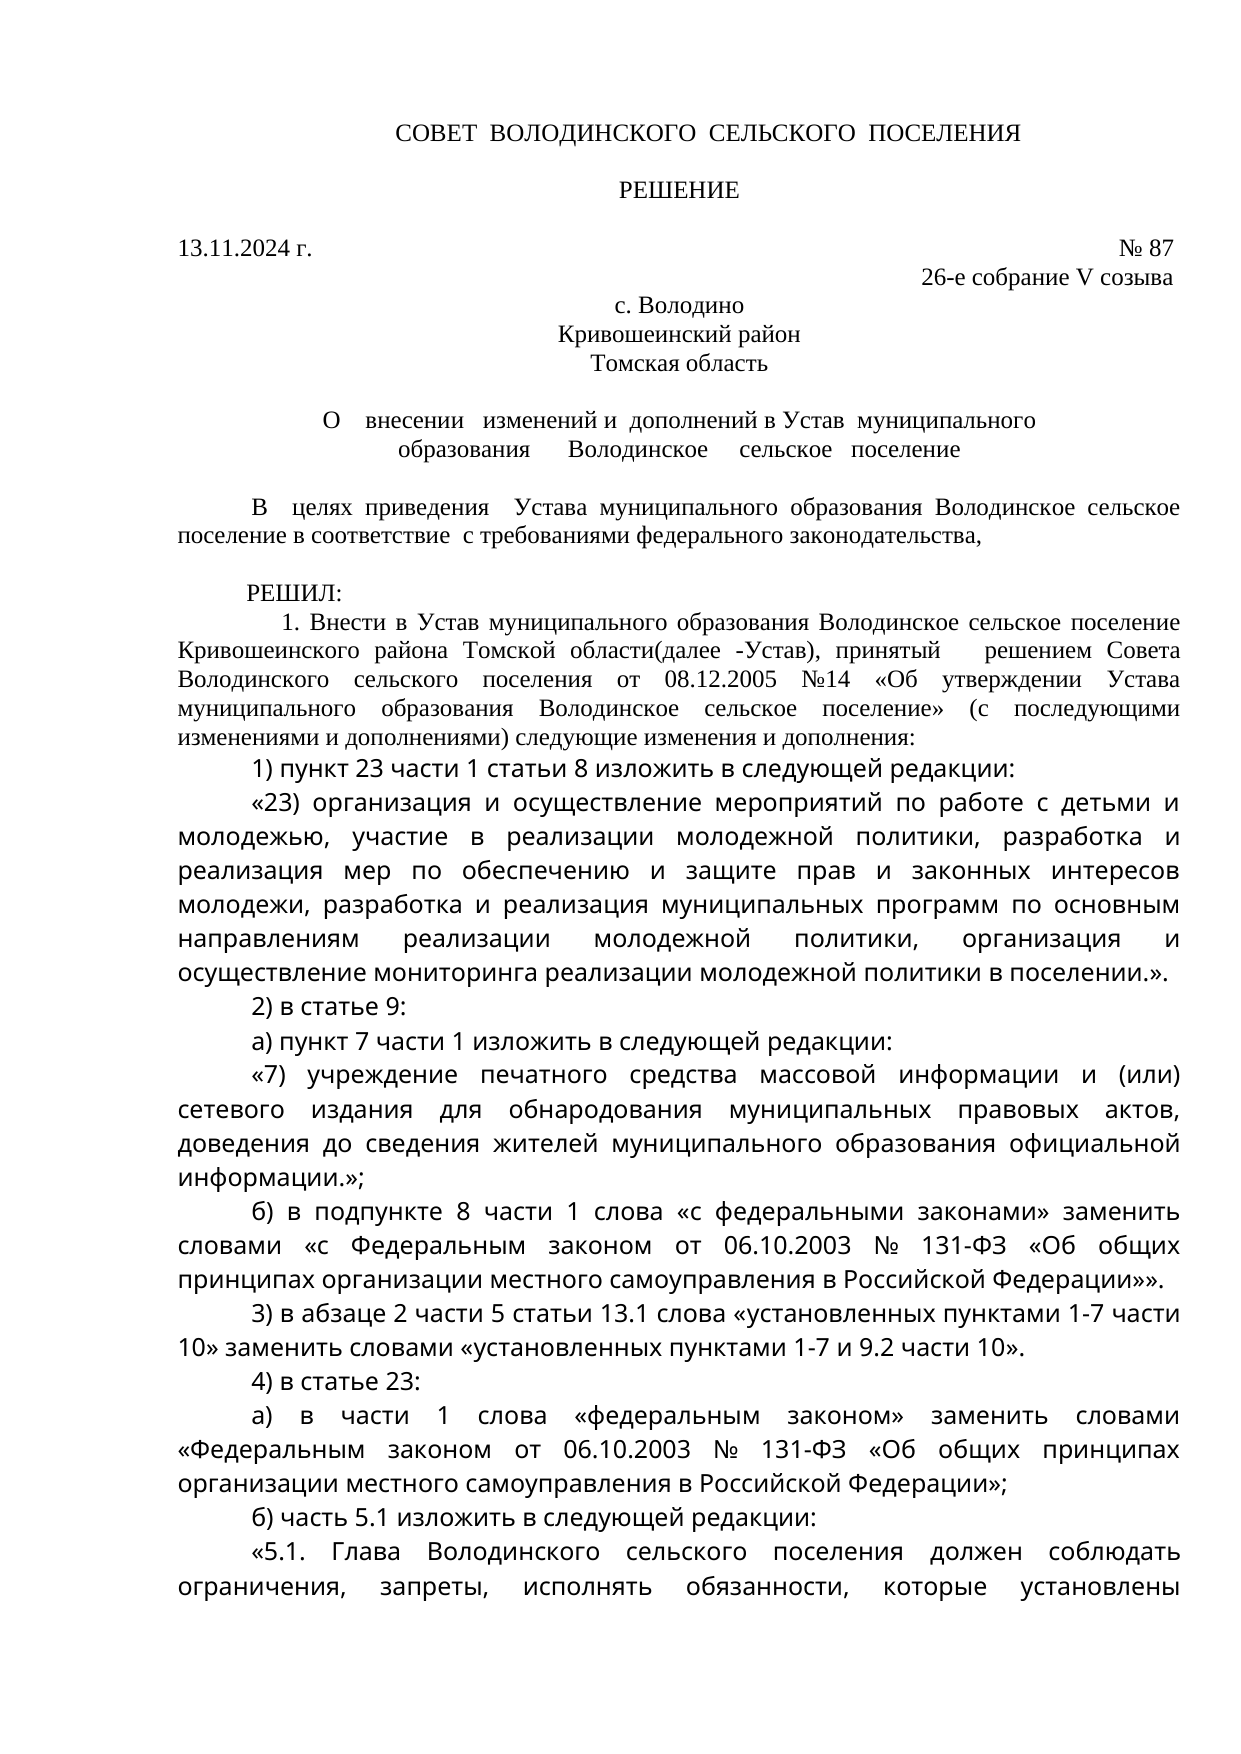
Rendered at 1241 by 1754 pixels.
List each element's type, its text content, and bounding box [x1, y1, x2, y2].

text 3) в абзаце 2 части 5 статьи 13.1 слова «установленных пунктами 1-7 части 10» заменить словами «установленных пунктами 1-7 и 9.2 части 10». [177, 1296, 1181, 1364]
text РЕШИЛ: [177, 578, 1181, 607]
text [177, 1534, 1181, 1602]
text Кривошеинский район [177, 319, 1181, 348]
text О внесении изменений и дополнений в Устав муниципального [177, 406, 1181, 434]
text «7) учреждение печатного средства массовой информации и (или) сетевого издания для обнародования муниципальных правовых актов, доведения до сведения жителей муниципального образования официальной информации.»; [177, 1057, 1181, 1193]
text с. Володино [177, 291, 1181, 319]
text 1) пункт 23 части 1 статьи 8 изложить в следующей редакции: [177, 751, 1181, 785]
text 1. Внести в Устав муниципального образования Володинское сельское поселение Кривошеинского района Томской области(далее -Устав), принятый решением Совета Володинского сельского поселения от 08.12.2005 №14 «Об утверждении Устава муниципального образования Володинское сельское поселение» (с последующими изменениями и дополнениями) следующие изменения и дополнения: [177, 607, 1181, 751]
text РЕШЕНИЕ [177, 176, 1181, 204]
text СОВЕТ ВОЛОДИНСКОГО СЕЛЬСКОГО ПОСЕЛЕНИЯ [177, 118, 1181, 147]
text образования Володинское сельское поселение [177, 434, 1181, 463]
text б) в подпункте 8 части 1 слова «с федеральными законами» заменить словами «с Федеральным законом от 06.10.2003 № 131-ФЗ «Об общих принципах организации местного самоуправления в Российской Федерации»». [177, 1193, 1181, 1296]
text а) пункт 7 части 1 изложить в следующей редакции: [177, 1023, 1181, 1057]
text 13.11.2024 г. № 87 [177, 233, 1181, 262]
text 26-е собрание V созыва [177, 262, 1181, 291]
text Томская область [177, 348, 1181, 377]
text 4) в статье 23: [177, 1364, 1181, 1398]
text В целях приведения Устава муниципального образования Володинское сельское поселение в соответствие с требованиями федерального законодательства, [177, 492, 1181, 549]
text «23) организация и осуществление мероприятий по работе с детьми и молодежью, участие в реализации молодежной политики, разработка и реализация мер по обеспечению и защите прав и законных интересов молодежи, разработка и реализация муниципальных программ по основным направлениям реализации молодежной политики, организация и осуществление мониторинга реализации молодежной политики в поселении.». [177, 785, 1181, 989]
text б) часть 5.1 изложить в следующей редакции: [177, 1500, 1181, 1534]
text а) в части 1 слова «федеральным законом» заменить словами «Федеральным законом от 06.10.2003 № 131-ФЗ «Об общих принципах организации местного самоуправления в Российской Федерации»; [177, 1398, 1181, 1500]
text 2) в статье 9: [177, 989, 1181, 1023]
